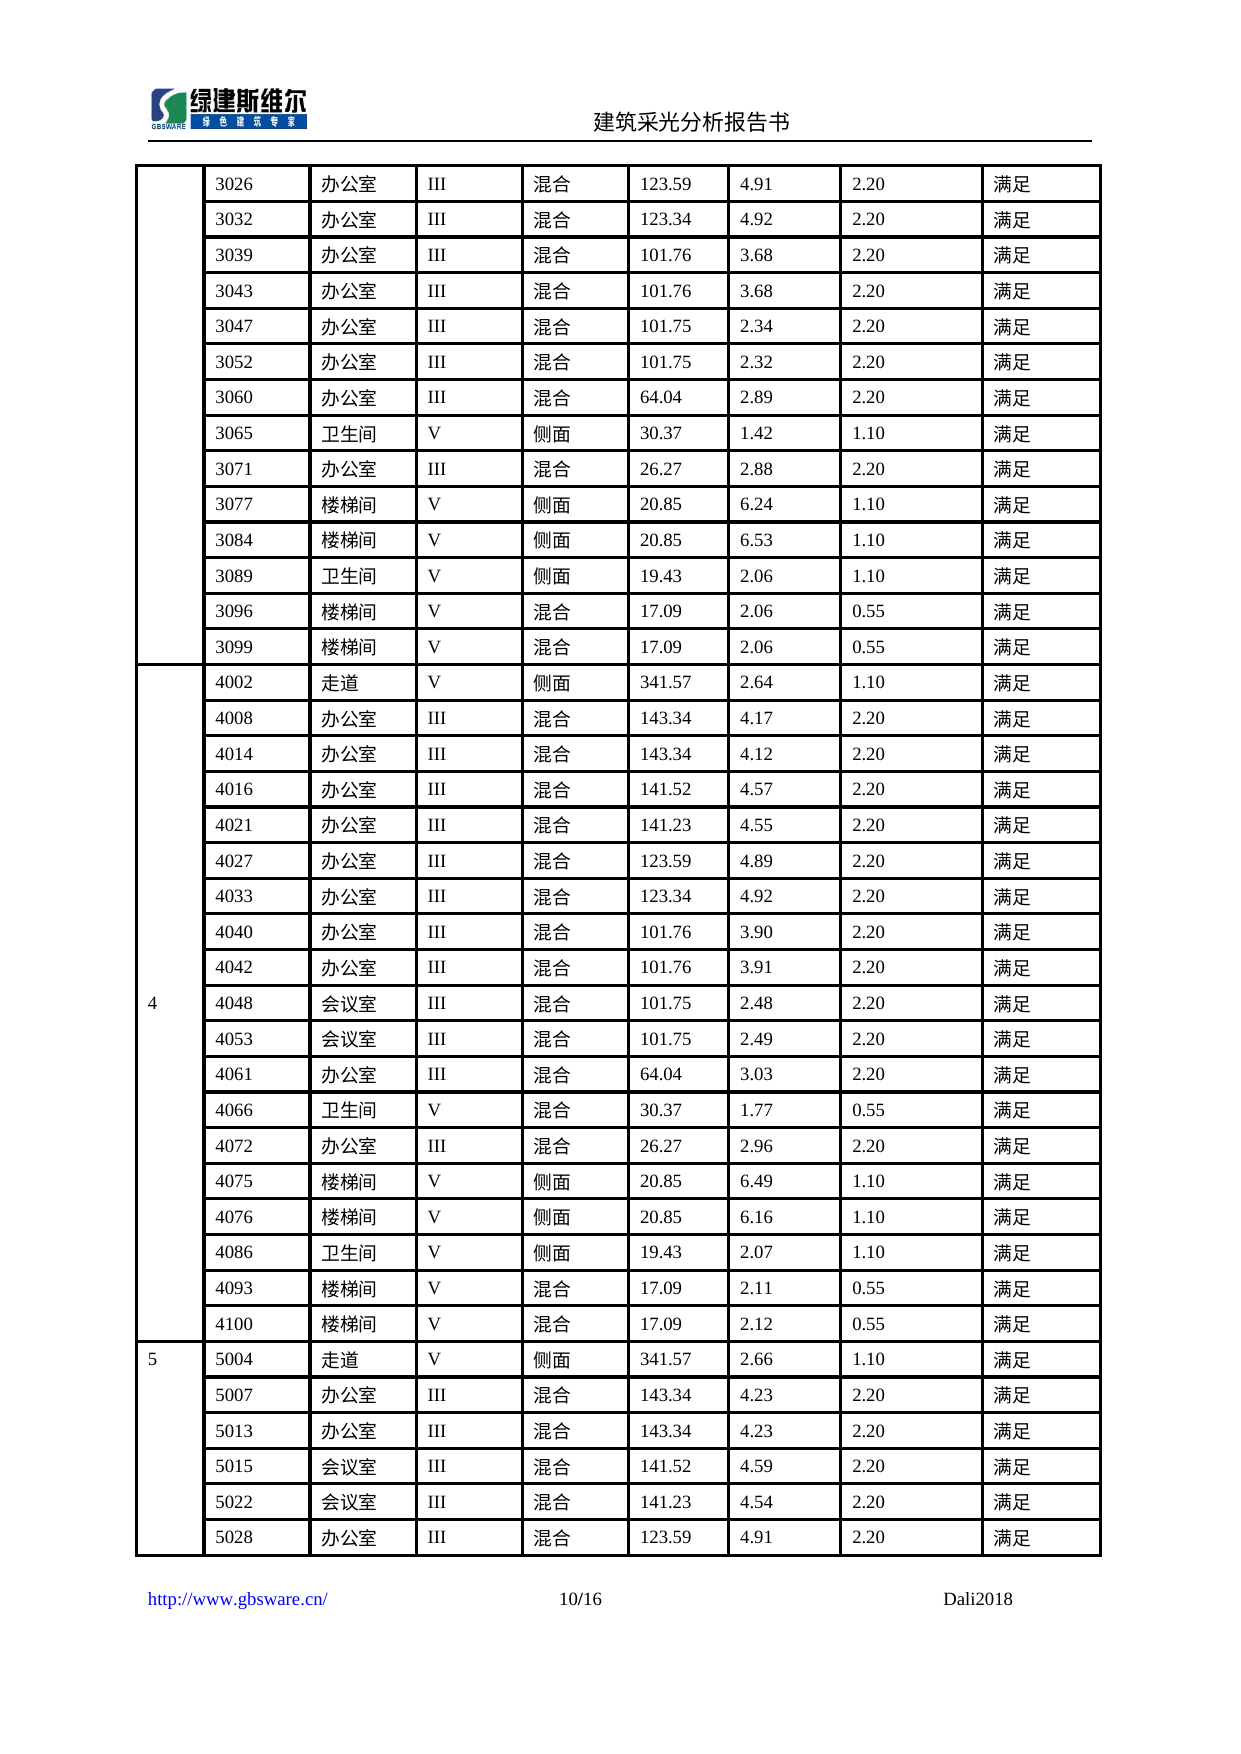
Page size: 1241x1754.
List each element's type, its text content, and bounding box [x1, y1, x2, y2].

table_cell 1.10 [842, 666, 981, 698]
table_cell 办公室 [312, 1379, 415, 1411]
table_cell 满足 [984, 1165, 1099, 1197]
table_cell 4008 [206, 702, 308, 734]
table_cell III [418, 773, 521, 805]
table_cell 4061 [206, 1058, 308, 1090]
table_cell III [418, 274, 521, 307]
table_cell 2.20 [842, 737, 981, 770]
table_cell 侧面 [524, 1236, 627, 1268]
table_cell 混合 [524, 951, 627, 983]
table_cell 5 [138, 1343, 202, 1553]
table_cell 101.75 [630, 1022, 727, 1055]
table_cell 5007 [206, 1379, 308, 1411]
table_cell III [418, 1521, 521, 1553]
table_cell III [418, 1450, 521, 1482]
table_cell 17.09 [630, 595, 727, 627]
table_cell III [418, 702, 521, 734]
table_cell 341.57 [630, 666, 727, 698]
table_cell 混合 [524, 381, 627, 413]
table_cell 2.20 [842, 274, 981, 307]
table_cell 混合 [524, 987, 627, 1019]
table_cell 3026 [206, 167, 308, 200]
table_cell 4.17 [730, 702, 839, 734]
table_cell 办公室 [312, 1414, 415, 1447]
table_cell 2.32 [730, 345, 839, 378]
table_cell 侧面 [524, 1343, 627, 1375]
table_cell III [418, 1129, 521, 1162]
table_cell 办公室 [312, 1521, 415, 1553]
table_cell 4.12 [730, 737, 839, 770]
table_cell 64.04 [630, 1058, 727, 1090]
table_cell 143.34 [630, 702, 727, 734]
table_cell III [418, 809, 521, 841]
table_cell 满足 [984, 203, 1099, 235]
table_cell 满足 [984, 844, 1099, 877]
table_cell 混合 [524, 345, 627, 378]
table_cell 3077 [206, 488, 308, 520]
table_cell III [418, 880, 521, 912]
table_cell 2.20 [842, 452, 981, 485]
table_cell 走道 [312, 666, 415, 698]
table_cell 1.10 [842, 1343, 981, 1375]
table_cell 20.85 [630, 1200, 727, 1233]
table_cell 侧面 [524, 417, 627, 449]
table_cell 20.85 [630, 524, 727, 556]
table_cell 混合 [524, 1058, 627, 1090]
table_cell 满足 [984, 809, 1099, 841]
table_cell 123.59 [630, 844, 727, 877]
table_cell 混合 [524, 310, 627, 342]
table_cell 3099 [206, 630, 308, 663]
table_cell 办公室 [312, 203, 415, 235]
table_cell 会议室 [312, 1022, 415, 1055]
table_cell 楼梯间 [312, 1307, 415, 1340]
table_cell V [418, 1343, 521, 1375]
table_cell 2.89 [730, 381, 839, 413]
table_cell 3043 [206, 274, 308, 307]
table_cell 满足 [984, 1379, 1099, 1411]
table_cell 满足 [984, 630, 1099, 663]
table_cell 混合 [524, 809, 627, 841]
table_cell III [418, 1379, 521, 1411]
table_cell 办公室 [312, 1129, 415, 1162]
table_cell 混合 [524, 239, 627, 271]
table_cell 2.20 [842, 951, 981, 983]
table_cell 2.06 [730, 630, 839, 663]
table_cell 2.66 [730, 1343, 839, 1375]
table_cell 3084 [206, 524, 308, 556]
table_cell 办公室 [312, 951, 415, 983]
table_cell 混合 [524, 1094, 627, 1126]
table_cell 4040 [206, 915, 308, 948]
table_cell 楼梯间 [312, 524, 415, 556]
table_cell III [418, 951, 521, 983]
table_cell 办公室 [312, 1058, 415, 1090]
table_cell 4100 [206, 1307, 308, 1340]
table_cell 19.43 [630, 1236, 727, 1268]
table_cell 2.20 [842, 702, 981, 734]
table_cell 123.59 [630, 167, 727, 200]
table_cell 混合 [524, 203, 627, 235]
table_cell 1.77 [730, 1094, 839, 1126]
table_cell 2.20 [842, 310, 981, 342]
table_cell V [418, 417, 521, 449]
table_cell 楼梯间 [312, 630, 415, 663]
table_cell 3.68 [730, 239, 839, 271]
table_cell 侧面 [524, 1165, 627, 1197]
table_cell 混合 [524, 702, 627, 734]
table_cell 满足 [984, 1521, 1099, 1553]
table_cell 3096 [206, 595, 308, 627]
table_cell 2.06 [730, 595, 839, 627]
table_cell 0.55 [842, 1272, 981, 1304]
table_cell 满足 [984, 773, 1099, 805]
table_cell 2.20 [842, 1022, 981, 1055]
table_cell 17.09 [630, 630, 727, 663]
table_cell 满足 [984, 488, 1099, 520]
table_cell 1.10 [842, 1200, 981, 1233]
table_cell 141.23 [630, 1485, 727, 1518]
table_cell 满足 [984, 1058, 1099, 1090]
table_cell 2.20 [842, 1521, 981, 1553]
table_cell 0.55 [842, 1307, 981, 1340]
table_cell V [418, 1165, 521, 1197]
table_cell 满足 [984, 310, 1099, 342]
table_cell 2.20 [842, 1485, 981, 1518]
table_cell 2.49 [730, 1022, 839, 1055]
table_cell 满足 [984, 666, 1099, 698]
table_cell 123.34 [630, 880, 727, 912]
table_cell V [418, 666, 521, 698]
table_cell 办公室 [312, 915, 415, 948]
table_cell 3071 [206, 452, 308, 485]
table_cell 101.76 [630, 951, 727, 983]
table_cell 侧面 [524, 1200, 627, 1233]
table_cell 混合 [524, 1379, 627, 1411]
table_cell 满足 [984, 452, 1099, 485]
table_cell 侧面 [524, 488, 627, 520]
table_cell 满足 [984, 1272, 1099, 1304]
table_cell 2.20 [842, 915, 981, 948]
table_cell 2.07 [730, 1236, 839, 1268]
table_cell 3060 [206, 381, 308, 413]
table_cell 满足 [984, 381, 1099, 413]
table_cell 满足 [984, 1343, 1099, 1375]
table_cell 2.06 [730, 559, 839, 592]
table_cell 4093 [206, 1272, 308, 1304]
table_cell 侧面 [524, 559, 627, 592]
table_cell 混合 [524, 1129, 627, 1162]
table_cell 4066 [206, 1094, 308, 1126]
table_cell 20.85 [630, 488, 727, 520]
table_cell 3089 [206, 559, 308, 592]
table_cell 1.10 [842, 488, 981, 520]
table_cell 满足 [984, 595, 1099, 627]
table_cell 楼梯间 [312, 488, 415, 520]
table_cell 满足 [984, 951, 1099, 983]
table_cell 5015 [206, 1450, 308, 1482]
table_cell 满足 [984, 1022, 1099, 1055]
table_cell V [418, 1200, 521, 1233]
table_cell 满足 [984, 1094, 1099, 1126]
table_cell 混合 [524, 915, 627, 948]
table_cell 4 [138, 666, 202, 1340]
table_cell 5028 [206, 1521, 308, 1553]
table_cell 2.88 [730, 452, 839, 485]
table_cell 101.75 [630, 345, 727, 378]
table_cell 6.53 [730, 524, 839, 556]
table_cell 2.20 [842, 987, 981, 1019]
table_cell 2.20 [842, 239, 981, 271]
table_cell 4027 [206, 844, 308, 877]
table_cell III [418, 239, 521, 271]
table_cell 1.10 [842, 1165, 981, 1197]
table_cell 4.89 [730, 844, 839, 877]
table_cell 143.34 [630, 737, 727, 770]
table_cell 混合 [524, 1414, 627, 1447]
table_cell 4.23 [730, 1379, 839, 1411]
table_cell 办公室 [312, 809, 415, 841]
table_cell 会议室 [312, 987, 415, 1019]
table_cell 会议室 [312, 1450, 415, 1482]
table_cell 2.20 [842, 1379, 981, 1411]
table_cell 2.64 [730, 666, 839, 698]
table_cell V [418, 630, 521, 663]
table_cell 2.20 [842, 345, 981, 378]
table_cell 卫生间 [312, 1094, 415, 1126]
table_cell 2.20 [842, 1129, 981, 1162]
table_cell V [418, 559, 521, 592]
table_cell 办公室 [312, 844, 415, 877]
table_cell III [418, 1022, 521, 1055]
table_cell 2.20 [842, 167, 981, 200]
table_cell 2.11 [730, 1272, 839, 1304]
table_cell 0.55 [842, 630, 981, 663]
table_cell 楼梯间 [312, 1200, 415, 1233]
table_cell V [418, 488, 521, 520]
table_cell V [418, 1236, 521, 1268]
table_cell 满足 [984, 702, 1099, 734]
table_cell 满足 [984, 345, 1099, 378]
table_cell 4.57 [730, 773, 839, 805]
table_cell 2.48 [730, 987, 839, 1019]
table_cell 办公室 [312, 167, 415, 200]
table_cell 3052 [206, 345, 308, 378]
table_cell 满足 [984, 1307, 1099, 1340]
table_cell 4086 [206, 1236, 308, 1268]
table_cell 侧面 [524, 524, 627, 556]
table_cell 2.34 [730, 310, 839, 342]
table_cell 4.23 [730, 1414, 839, 1447]
table_cell 6.49 [730, 1165, 839, 1197]
table_cell 卫生间 [312, 559, 415, 592]
table_cell 3.68 [730, 274, 839, 307]
table_cell 143.34 [630, 1414, 727, 1447]
table_cell 办公室 [312, 310, 415, 342]
table_cell 满足 [984, 1485, 1099, 1518]
table_cell 满足 [984, 880, 1099, 912]
table_cell 5004 [206, 1343, 308, 1375]
table_cell 混合 [524, 880, 627, 912]
table_cell 2.12 [730, 1307, 839, 1340]
table_cell 26.27 [630, 452, 727, 485]
table_cell 4.92 [730, 880, 839, 912]
table_cell 混合 [524, 1272, 627, 1304]
table_cell 101.76 [630, 239, 727, 271]
table_cell 4002 [206, 666, 308, 698]
table_cell 0.55 [842, 595, 981, 627]
table_cell 会议室 [312, 1485, 415, 1518]
table_cell 2.20 [842, 1450, 981, 1482]
table_cell 4033 [206, 880, 308, 912]
table_cell 4016 [206, 773, 308, 805]
table_cell 4072 [206, 1129, 308, 1162]
table_cell 26.27 [630, 1129, 727, 1162]
table_cell 1.10 [842, 559, 981, 592]
table_cell 2.20 [842, 809, 981, 841]
table_cell 1.42 [730, 417, 839, 449]
table_cell 17.09 [630, 1272, 727, 1304]
table_cell 4048 [206, 987, 308, 1019]
table_cell 卫生间 [312, 1236, 415, 1268]
table_cell 满足 [984, 239, 1099, 271]
table_cell 侧面 [524, 666, 627, 698]
table_cell V [418, 1272, 521, 1304]
table_cell 满足 [984, 274, 1099, 307]
table_cell 楼梯间 [312, 1165, 415, 1197]
table_cell 混合 [524, 630, 627, 663]
table_cell 3032 [206, 203, 308, 235]
table_cell 2.20 [842, 1058, 981, 1090]
table_cell 混合 [524, 737, 627, 770]
table_cell III [418, 1414, 521, 1447]
table_cell 混合 [524, 452, 627, 485]
table_cell III [418, 1485, 521, 1518]
table_cell 2.20 [842, 844, 981, 877]
table_cell 141.23 [630, 809, 727, 841]
table_cell 123.59 [630, 1521, 727, 1553]
table_cell 满足 [984, 1200, 1099, 1233]
table_cell 办公室 [312, 773, 415, 805]
table_cell V [418, 595, 521, 627]
table_cell III [418, 844, 521, 877]
table_cell 满足 [984, 417, 1099, 449]
table_cell 3.91 [730, 951, 839, 983]
table_cell III [418, 203, 521, 235]
table_cell 3065 [206, 417, 308, 449]
table_cell 混合 [524, 844, 627, 877]
table_cell 1.10 [842, 417, 981, 449]
table_cell III [418, 452, 521, 485]
table_cell 办公室 [312, 702, 415, 734]
table_cell 2.20 [842, 203, 981, 235]
table_cell 4014 [206, 737, 308, 770]
table_cell 3.90 [730, 915, 839, 948]
table_cell 2.20 [842, 880, 981, 912]
table_cell 办公室 [312, 274, 415, 307]
table_cell III [418, 310, 521, 342]
table_cell III [418, 381, 521, 413]
table_cell 30.37 [630, 417, 727, 449]
table_cell 满足 [984, 1129, 1099, 1162]
table_cell 19.43 [630, 559, 727, 592]
table_cell 2.20 [842, 773, 981, 805]
table_cell 4.59 [730, 1450, 839, 1482]
table_cell 办公室 [312, 737, 415, 770]
table_cell III [418, 345, 521, 378]
table_cell 楼梯间 [312, 595, 415, 627]
table_cell 123.34 [630, 203, 727, 235]
table_cell 2.96 [730, 1129, 839, 1162]
table_cell 4.55 [730, 809, 839, 841]
table_cell 办公室 [312, 880, 415, 912]
table_cell 4.92 [730, 203, 839, 235]
table_cell V [418, 1307, 521, 1340]
table_cell 2.20 [842, 1414, 981, 1447]
table_cell 1.10 [842, 1236, 981, 1268]
table_cell 混合 [524, 595, 627, 627]
table_cell 1.10 [842, 524, 981, 556]
table_cell 64.04 [630, 381, 727, 413]
table_cell 混合 [524, 1485, 627, 1518]
table_cell 5022 [206, 1485, 308, 1518]
table_cell 141.52 [630, 1450, 727, 1482]
table_cell V [418, 524, 521, 556]
table_cell V [418, 1094, 521, 1126]
table_cell 3.03 [730, 1058, 839, 1090]
table_cell 走道 [312, 1343, 415, 1375]
table_cell 3039 [206, 239, 308, 271]
table_cell III [418, 987, 521, 1019]
table_cell 101.75 [630, 987, 727, 1019]
table_cell 混合 [524, 1450, 627, 1482]
table_cell 4.91 [730, 167, 839, 200]
table_cell 4053 [206, 1022, 308, 1055]
table_cell 满足 [984, 559, 1099, 592]
table_cell 满足 [984, 987, 1099, 1019]
table_cell 17.09 [630, 1307, 727, 1340]
table_cell 341.57 [630, 1343, 727, 1375]
table_cell III [418, 167, 521, 200]
table_cell 满足 [984, 1414, 1099, 1447]
picture [147, 88, 308, 130]
table_cell 101.75 [630, 310, 727, 342]
table_cell 办公室 [312, 239, 415, 271]
table_cell III [418, 915, 521, 948]
table_cell 满足 [984, 1236, 1099, 1268]
table_cell 卫生间 [312, 417, 415, 449]
table_cell 办公室 [312, 452, 415, 485]
table_cell 混合 [524, 773, 627, 805]
table_cell 3047 [206, 310, 308, 342]
table_cell 4042 [206, 951, 308, 983]
table_cell 混合 [524, 1022, 627, 1055]
table_cell 141.52 [630, 773, 727, 805]
table_cell 6.24 [730, 488, 839, 520]
table_cell 101.76 [630, 915, 727, 948]
table_cell 20.85 [630, 1165, 727, 1197]
table_cell 4076 [206, 1200, 308, 1233]
table_cell 4021 [206, 809, 308, 841]
table_cell 办公室 [312, 381, 415, 413]
table_cell 混合 [524, 274, 627, 307]
table_cell 4.91 [730, 1521, 839, 1553]
table_cell 101.76 [630, 274, 727, 307]
table_cell 混合 [524, 167, 627, 200]
table_cell 满足 [984, 524, 1099, 556]
table_cell 混合 [524, 1521, 627, 1553]
table_cell III [418, 1058, 521, 1090]
table_cell 满足 [984, 1450, 1099, 1482]
table_cell 4.54 [730, 1485, 839, 1518]
table_cell 0.55 [842, 1094, 981, 1126]
table_cell 满足 [984, 915, 1099, 948]
table_cell 6.16 [730, 1200, 839, 1233]
table_cell 5013 [206, 1414, 308, 1447]
table_cell 混合 [524, 1307, 627, 1340]
table_cell 4075 [206, 1165, 308, 1197]
table_cell 满足 [984, 167, 1099, 200]
table_cell 2.20 [842, 381, 981, 413]
table_cell 30.37 [630, 1094, 727, 1126]
table_cell 办公室 [312, 345, 415, 378]
table_cell 满足 [984, 737, 1099, 770]
table_cell 143.34 [630, 1379, 727, 1411]
table_cell III [418, 737, 521, 770]
table_cell 楼梯间 [312, 1272, 415, 1304]
